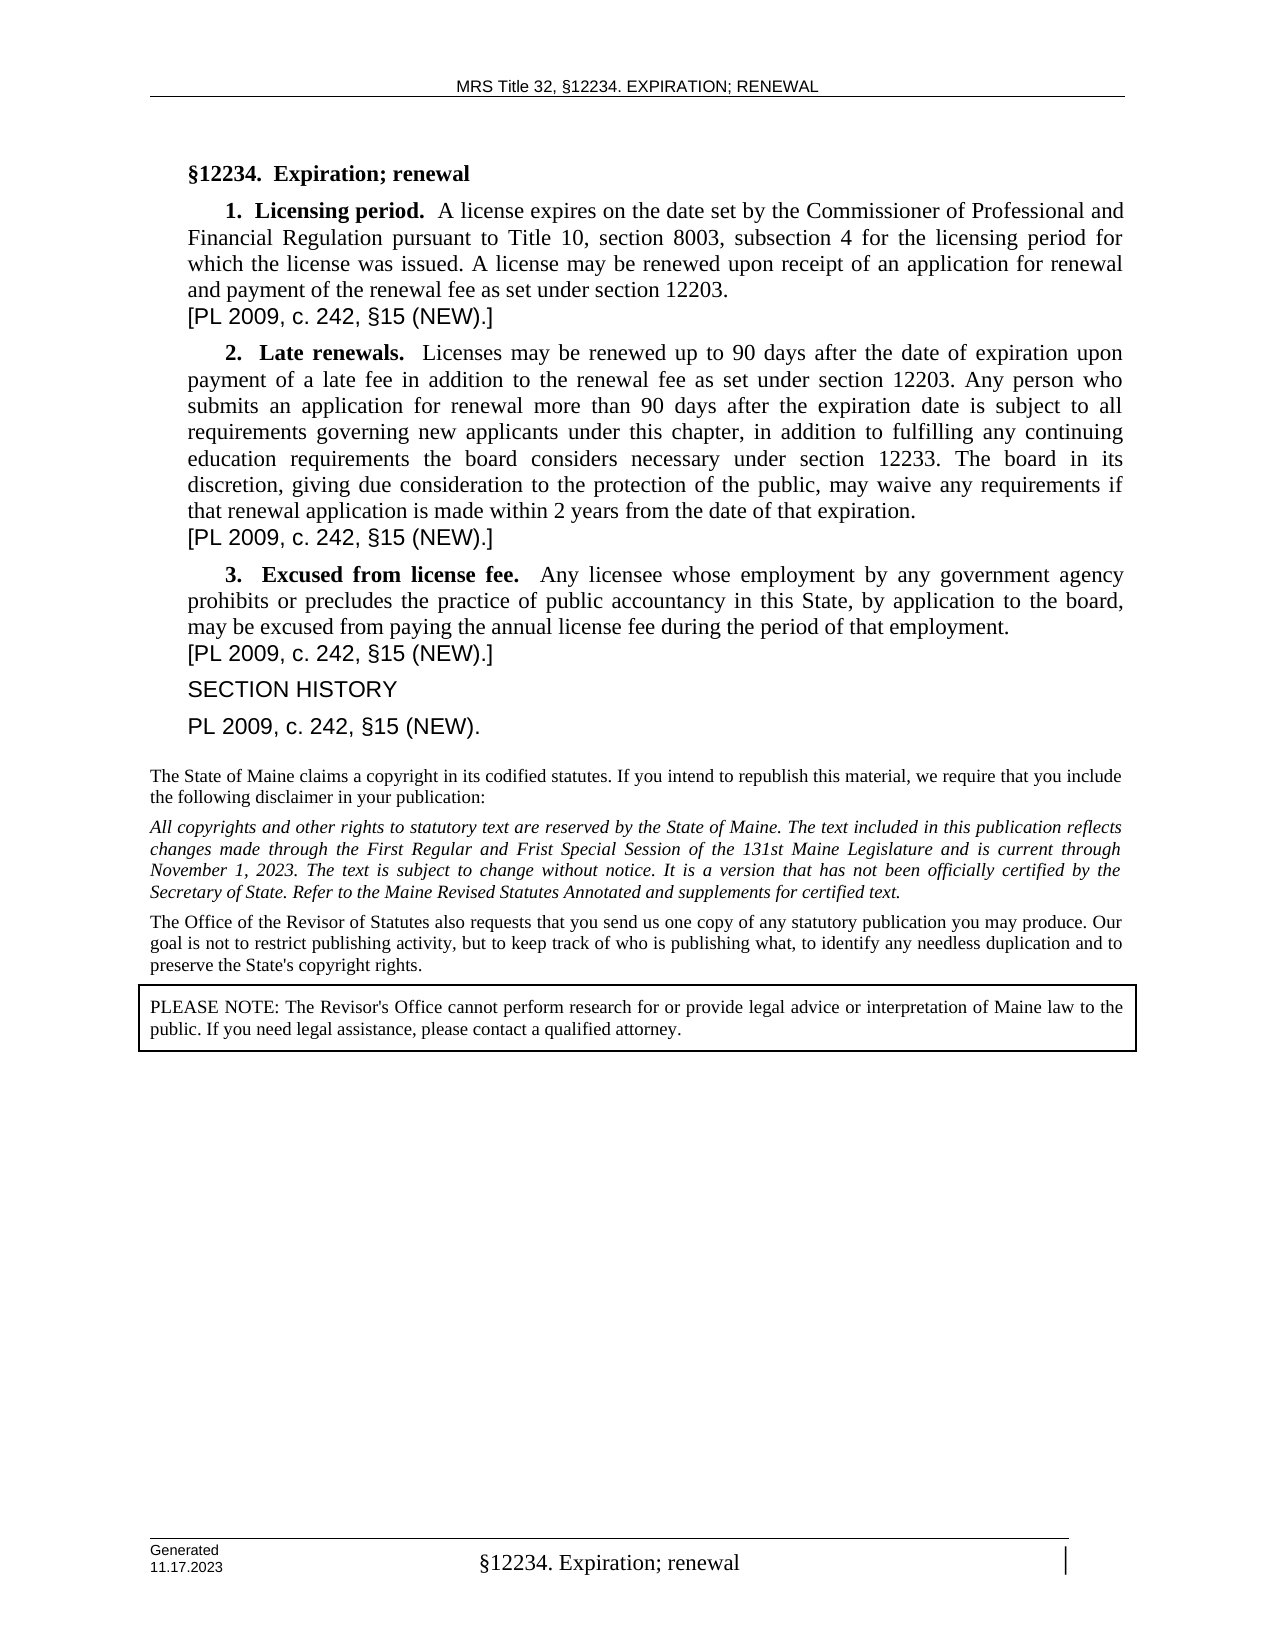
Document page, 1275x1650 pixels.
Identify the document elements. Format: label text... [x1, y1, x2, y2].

text PL 2009, c. 242, §15 (NEW). [187, 713, 1125, 739]
text The Office of the Revisor of Statutes also requests that you send us one copy of any statutory publication you may produce. Our goal is not to restrict publishing activity, but to keep track of who is publishing what, to identify any needless duplication and to preserve the State's copyright rights. [150, 911, 1125, 975]
text 2. Late renewals. Licenses may be renewed up to 90 days after the date of expiration upon payment of a late fee in addition to the renewal fee as set under section 12203. Any person who submits an application for renewal more than 90 days after the expiration date is subject to all requirements governing new applicants under this chapter, in addition to fulfilling any continuing education requirements the board considers necessary under section 12233. The board in its discretion, giving due consideration to the protection of the public, may waive any requirements if that renewal application is made within 2 years from the date of that expiration. [187, 339, 1125, 524]
text [PL 2009, c. 242, §15 (NEW).] [187, 524, 1125, 550]
text [PL 2009, c. 242, §15 (NEW).] [187, 303, 1125, 329]
text SECTION HISTORY [187, 676, 1125, 703]
text [PL 2009, c. 242, §15 (NEW).] [187, 640, 1125, 666]
text §12234. Expiration; renewal [187, 160, 1125, 187]
text All copyrights and other rights to statutory text are reserved by the State of Maine. The text included in this publication reflects changes made through the First Regular and Frist Special Session of the 131st Maine Legislature and is current through November 1, 2023 . The text is subject to change without notice. It is a version that has not been officially certified by the Secretary of State. Refer to the Maine Revised Statutes Annotated and supplements for certified text. [150, 816, 1125, 902]
text 1. Licensing period. A license expires on the date set by the Commissioner of Professional and Financial Regulation pursuant to Title 10, section 8003, subsection 4 for the licensing period for which the license was issued. A license may be renewed upon receipt of an application for renewal and payment of the renewal fee as set under section 12203. [187, 197, 1125, 303]
text PLEASE NOTE: The Revisor's Office cannot perform research for or provide legal advice or interpretation of Maine law to the public. If you need legal assistance, please contact a qualified attorney. [140, 986, 1135, 1050]
text 3. Excused from license fee. Any licensee whose employment by any government agency prohibits or precludes the practice of public accountancy in this State, by application to the board, may be excused from paying the annual license fee during the period of that employment. [187, 561, 1125, 640]
text The State of Maine claims a copyright in its codified statutes. If you intend to republish this material, we require that you include the following disclaimer in your publication: [150, 764, 1125, 808]
